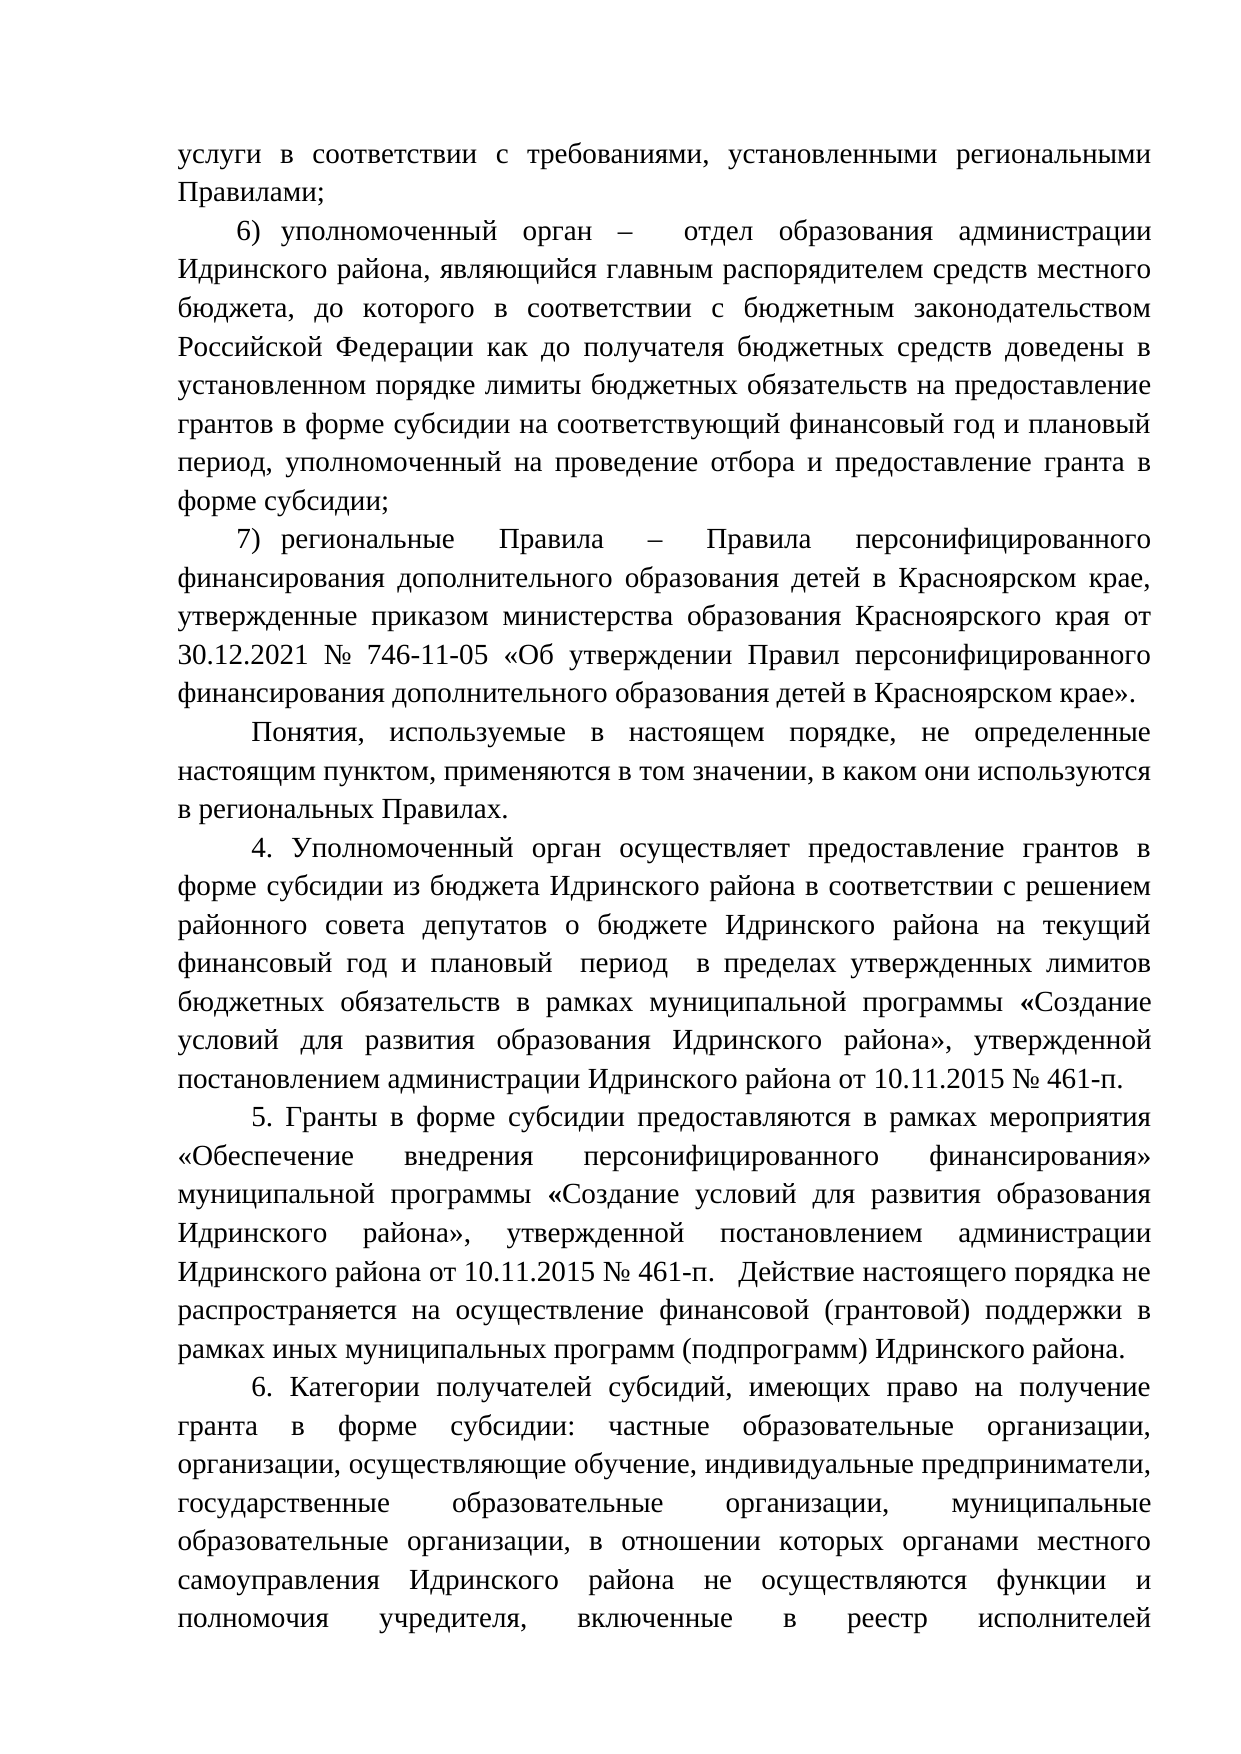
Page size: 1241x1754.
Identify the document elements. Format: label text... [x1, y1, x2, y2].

text 5. Гранты в форме субсидии предоставляются в рамках мероприятия «Обеспечение внедрения персонифицированного финансирования» муниципальной программы «Создание условий для развития образования Идринского района», утвержденной постановлением администрации Идринского района от 10.11.2015 № 461-п. Действие настоящего порядка не распространяется на осуществление финансовой (грантовой) поддержки в рамках иных муниципальных программ (подпрограмм) Идринского района. [177, 1099, 1152, 1364]
list региональные Правила – Правила персонифицированного финансирования дополнительного образования детей в Красноярском крае, утвержденные приказом министерства образования Красноярского края от 30.12.2021 № 746-11-05 «Об утверждении Правил персонифицированного финансирования дополнительного образования детей в Красноярском крае». [177, 521, 1152, 709]
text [177, 1369, 1152, 1634]
text 4. Уполномоченный орган осуществляет предоставление грантов в форме субсидии из бюджета Идринского района в соответствии с решением районного совета депутатов о бюджете Идринского района на текущий финансовый год и плановый период в пределах утвержденных лимитов бюджетных обязательств в рамках муниципальной программы «Создание условий для развития образования Идринского района», утвержденной постановлением администрации Идринского района от 10.11.2015 № 461-п. [177, 830, 1152, 1094]
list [177, 136, 1152, 208]
text Понятия, используемые в настоящем порядке, не определенные настоящим пунктом, применяются в том значении, в каком они используются в региональных Правилах. [177, 714, 1152, 825]
list уполномоченный орган – отдел образования администрации Идринского района, являющийся главным распорядителем средств местного бюджета, до которого в соответствии с бюджетным законодательством Российской Федерации как до получателя бюджетных средств доведены в установленном порядке лимиты бюджетных обязательств на предоставление грантов в форме субсидии на соответствующий финансовый год и плановый период, уполномоченный на проведение отбора и предоставление гранта в форме субсидии; [177, 213, 1152, 516]
